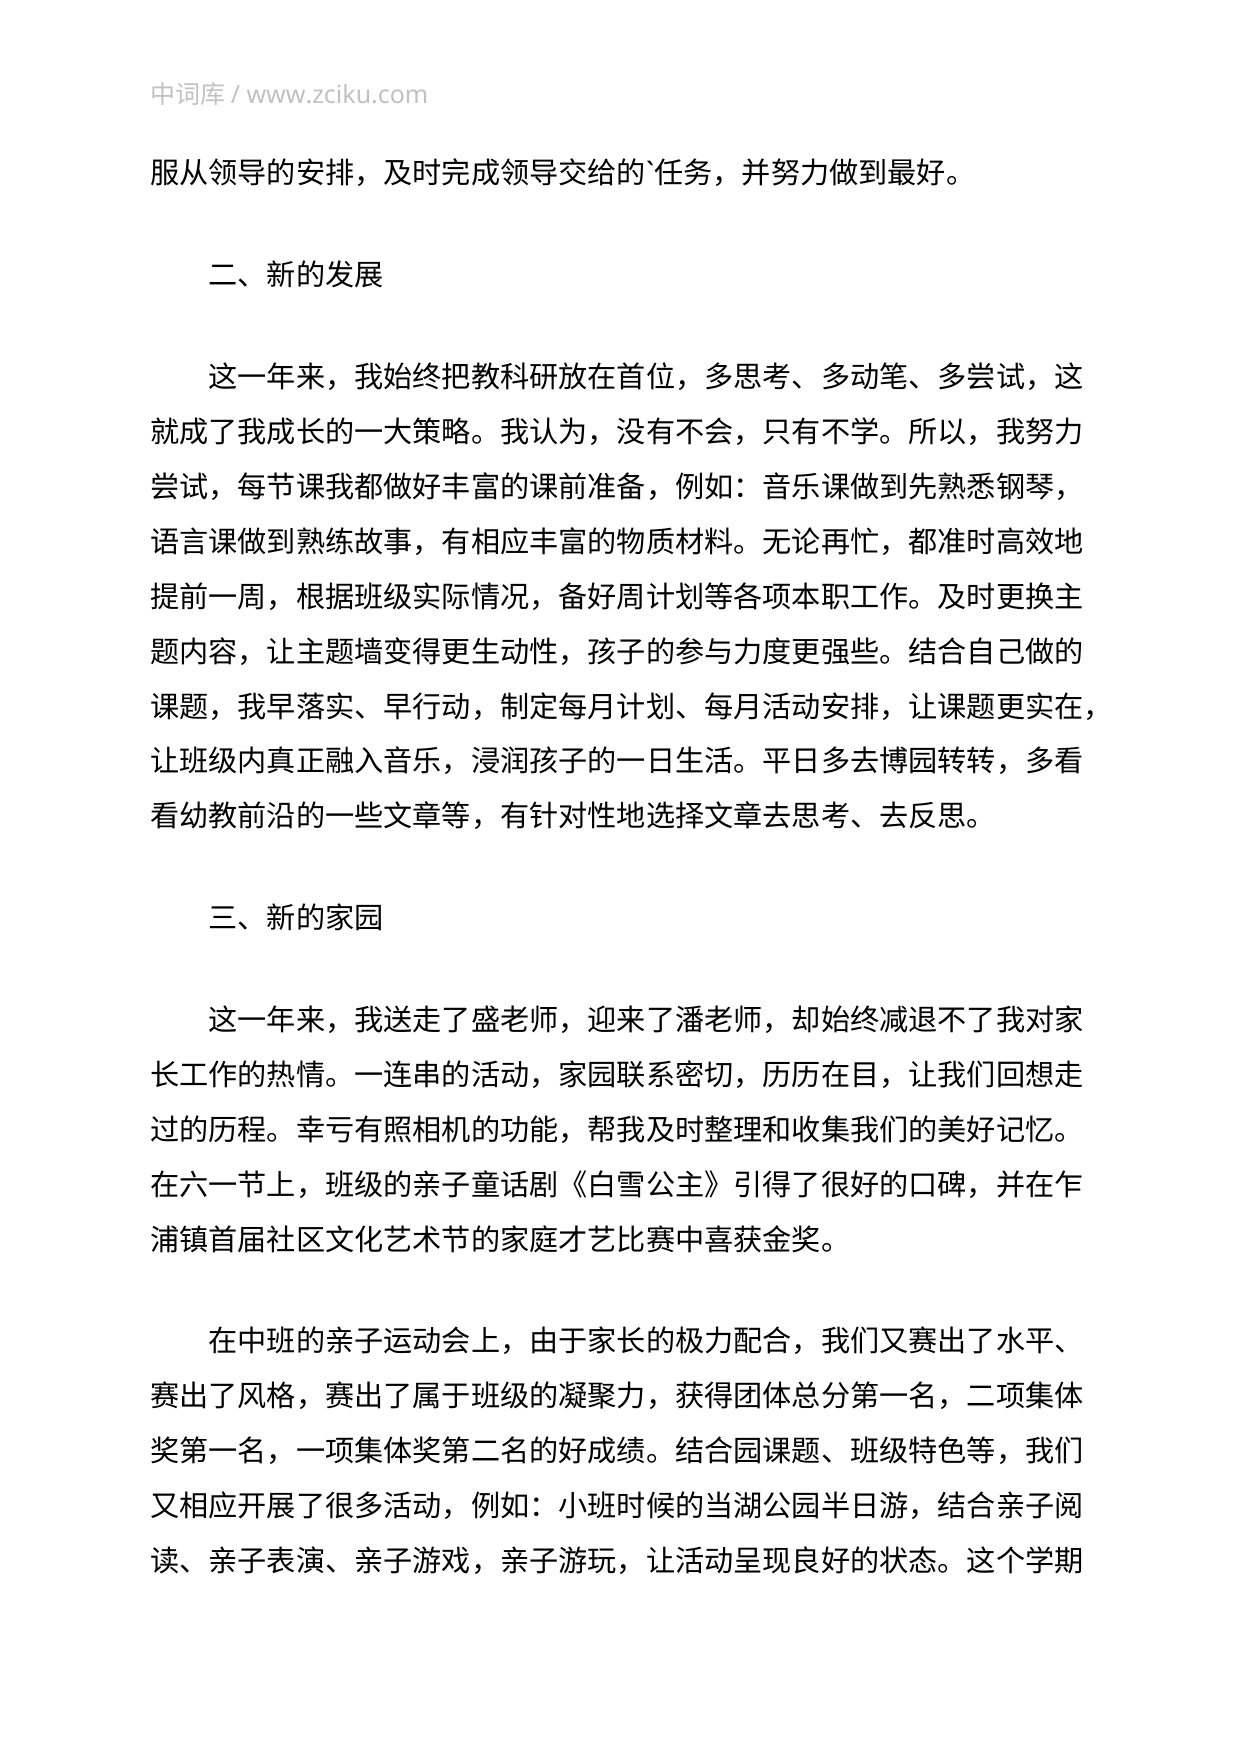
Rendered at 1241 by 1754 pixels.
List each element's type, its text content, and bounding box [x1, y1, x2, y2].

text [150, 1318, 1090, 1580]
text 三、新的家园 [150, 895, 1090, 937]
text 二、新的发展 [150, 252, 1090, 294]
text 这一年来，我送走了盛老师，迎来了潘老师，却始终减退不了我对家长工作的热情。一连串的活动，家园联系密切，历历在目，让我们回想走过的历程。幸亏有照相机的功能，帮我及时整理和收集我们的美好记忆。在六一节上，班级的亲子童话剧《白雪公主》引得了很好的口碑，并在乍浦镇首届社区文化艺术节的家庭才艺比赛中喜获金奖。 [150, 996, 1090, 1258]
text 这一年来，我始终把教科研放在首位，多思考、多动笔、多尝试，这就成了我成长的一大策略。我认为，没有不会，只有不学。所以，我努力尝试，每节课我都做好丰富的课前准备，例如：音乐课做到先熟悉钢琴，语言课做到熟练故事，有相应丰富的物质材料。无论再忙，都准时高效地提前一周，根据班级实际情况，备好周计划等各项本职工作。及时更换主题内容，让主题墙变得更生动性，孩子的参与力度更强些。结合自己做的课题，我早落实、早行动，制定每月计划、每月活动安排，让课题更实在，让班级内真正融入音乐，浸润孩子的一日生活。平日多去博园转转，多看看幼教前沿的一些文章等，有针对性地选择文章去思考、去反思。 [150, 354, 1090, 835]
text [150, 150, 1090, 192]
